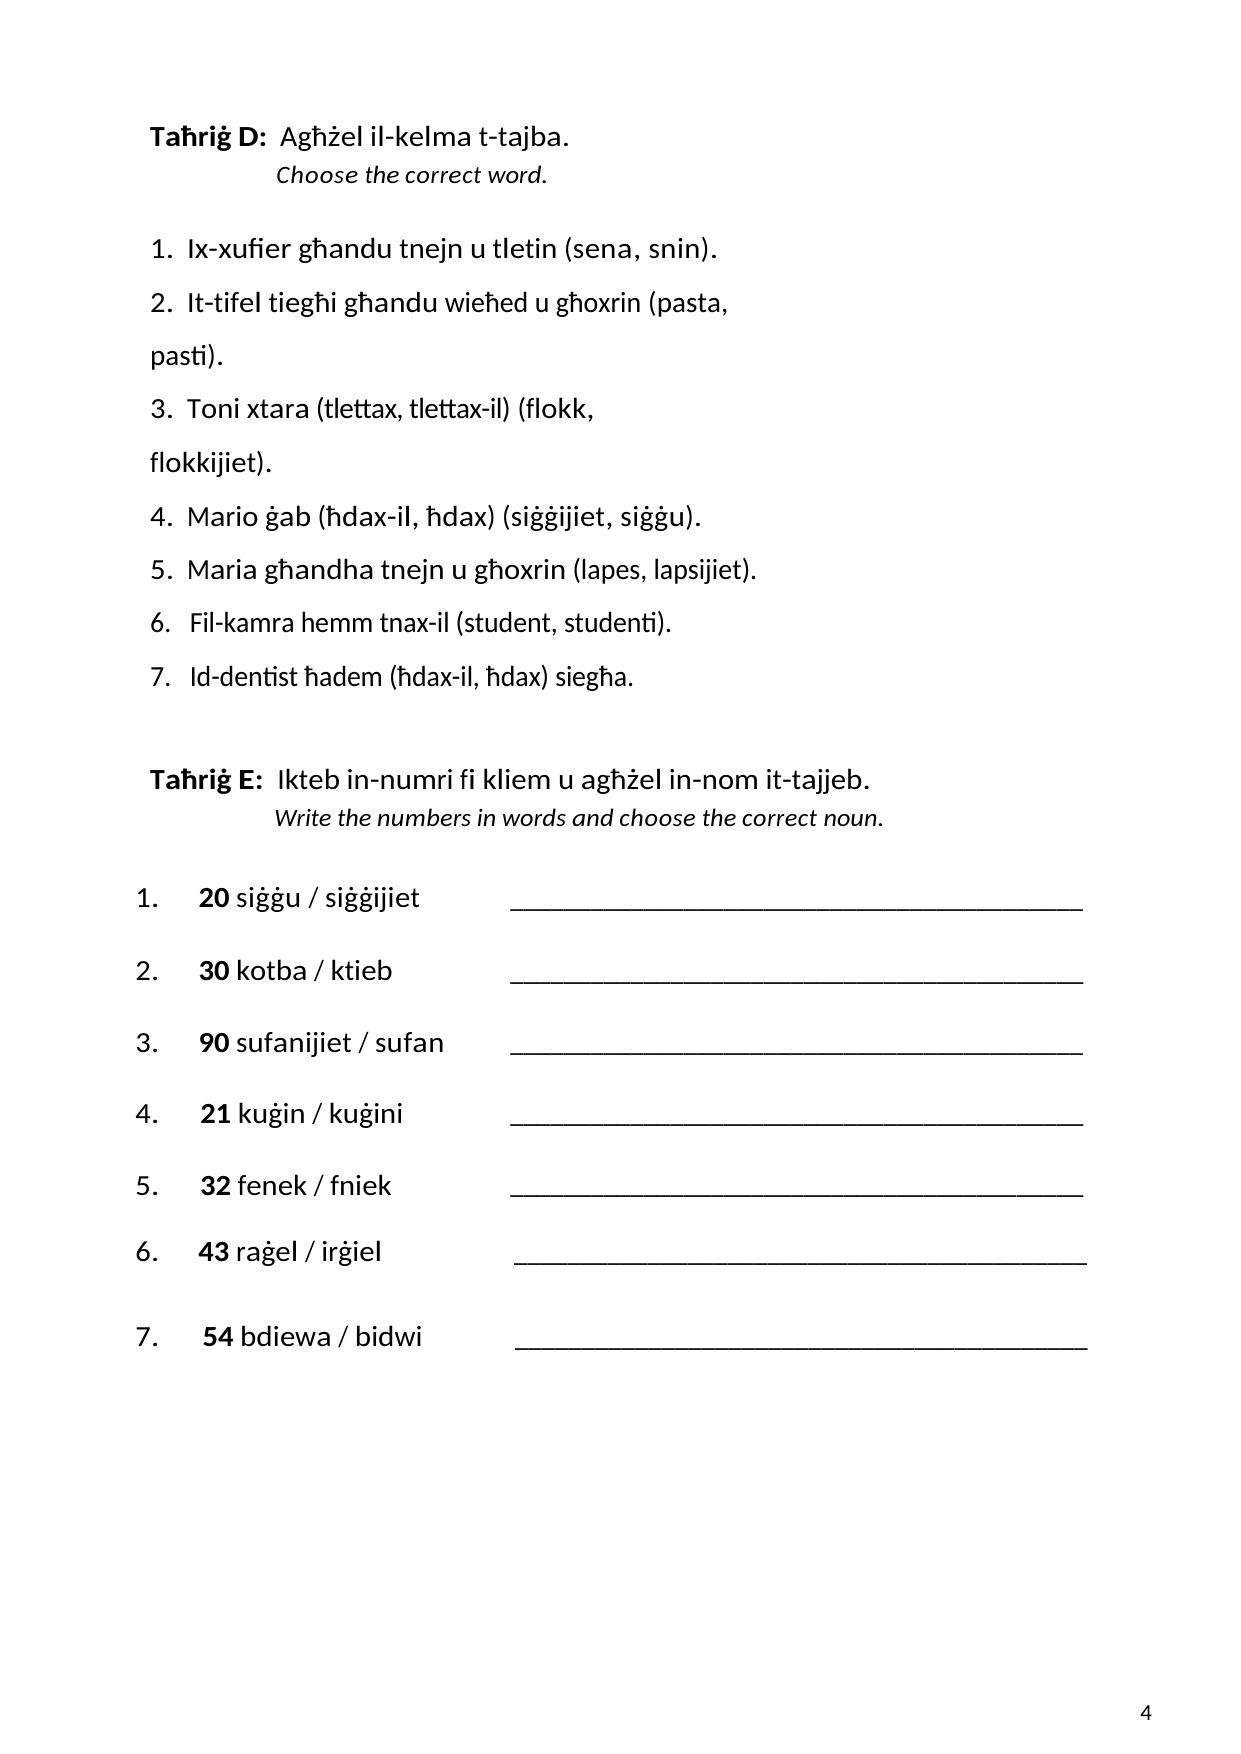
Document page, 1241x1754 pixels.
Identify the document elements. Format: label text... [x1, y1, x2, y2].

text Taħriġ D: Agħżel il-kelma t-tajba. [150, 118, 1154, 154]
text 5. 32 fenek / fniek [135, 1167, 472, 1202]
text Write the numbers in words and choose the correct noun. [229, 802, 1154, 833]
text 6. 43 raġel / irġiel ___________________________________________ [135, 1233, 1154, 1269]
text Choose the correct word. [243, 159, 1154, 189]
text ___________________________________________ [510, 1166, 1154, 1201]
text 3. 90 sufanijiet / sufan [135, 1024, 476, 1060]
text 6. Fil-kamra hemm tnax-il (student, studenti). [150, 604, 1154, 640]
text 4. Mario ġab (ħdax-il, ħdax) (siġġijiet, siġġu). [150, 498, 1154, 533]
text 7. 54 bdiewa / bidwi ___________________________________________ [135, 1318, 1154, 1354]
text 1. 20 siġġu / siġġijiet [135, 879, 472, 915]
text Taħriġ E: Ikteb in-numri fi kliem u agħżel in-nom it-tajjeb. [150, 761, 1154, 797]
text 3. Toni xtara (tlettax, tlettax-il) (flokk, flokkijiet). [150, 391, 719, 479]
text ___________________________________________ ___________________________________________ ___________________________________________ [510, 952, 1091, 1130]
text 7. Id-dentist ħadem (ħdax-il, ħdax) siegħa. [150, 658, 1154, 694]
text 4. 21 kuġin / kuġini [135, 1095, 476, 1131]
text ___________________________________________ [510, 879, 1154, 915]
text 2. It-tifel tiegħi għandu wieħed u għoxrin (pasta, pasti). [150, 284, 797, 373]
text 1. Ix-xufier għandu tnejn u tletin (sena, snin). [150, 230, 1152, 266]
text 5. Maria għandha tnejn u għoxrin (lapes, lapsijiet). [150, 551, 1154, 587]
text 2. 30 kotba / ktieb [135, 952, 472, 987]
